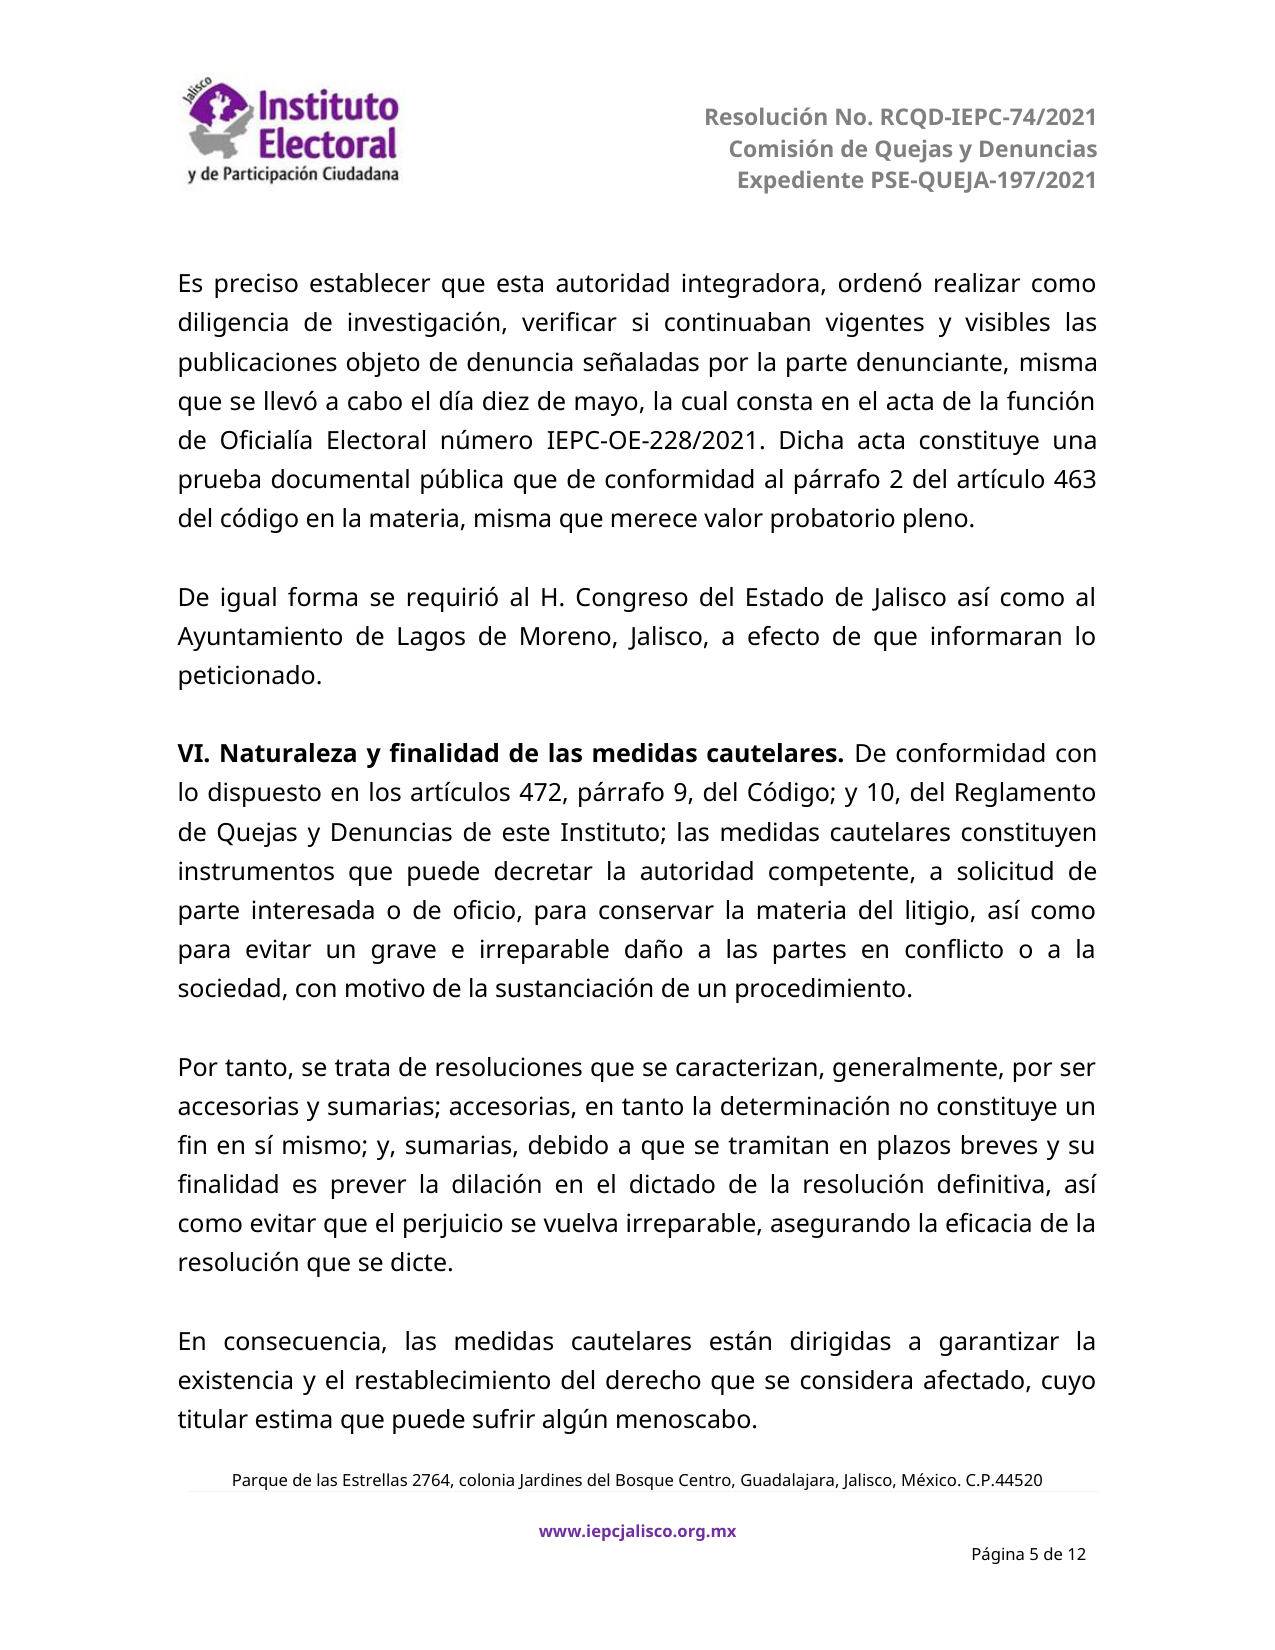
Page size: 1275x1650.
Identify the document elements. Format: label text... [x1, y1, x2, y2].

text Es preciso establecer que esta autoridad integradora, ordenó realizar como diligencia de investigación, verificar si continuaban vigentes y visibles las publicaciones objeto de denuncia señaladas por la parte denunciante, misma que se llevó a cabo el día diez de mayo, la cual consta en el acta de la función de Oficialía Electoral número IEPC-OE-228/2021. Dicha acta constituye una prueba documental pública que de conformidad al párrafo 2 del artículo 463 del código en la materia, misma que merece valor probatorio pleno. [177, 266, 1098, 535]
text De igual forma se requirió al H. Congreso del Estado de Jalisco así como al Ayuntamiento de Lagos de Moreno, Jalisco, a efecto de que informaran lo peticionado. [177, 579, 1098, 692]
text En consecuencia, las medidas cautelares están dirigidas a garantizar la existencia y el restablecimiento del derecho que se considera afectado, cuyo titular estima que puede sufrir algún menoscabo. [177, 1323, 1098, 1436]
text VI. Naturaleza y finalidad de las medidas cautelares. De conformidad con lo dispuesto en los artículos 472, párrafo 9, del Código; y 10, del Reglamento de Quejas y Denuncias de este Instituto; las medidas cautelares constituyen instrumentos que puede decretar la autoridad competente, a solicitud de parte interesada o de oficio, para conservar la materia del litigio, así como para evitar un grave e irreparable daño a las partes en conflicto o a la sociedad, con motivo de la sustanciación de un procedimiento. [177, 736, 1098, 1005]
picture [177, 73, 406, 194]
text Por tanto, se trata de resoluciones que se caracterizan, generalmente, por ser accesorias y sumarias; accesorias, en tanto la determinación no constituye un fin en sí mismo; y, sumarias, debido a que se tramitan en plazos breves y su finalidad es prever la dilación en el dictado de la resolución definitiva, así como evitar que el perjuicio se vuelva irreparable, asegurando la eficacia de la resolución que se dicte. [177, 1049, 1098, 1279]
